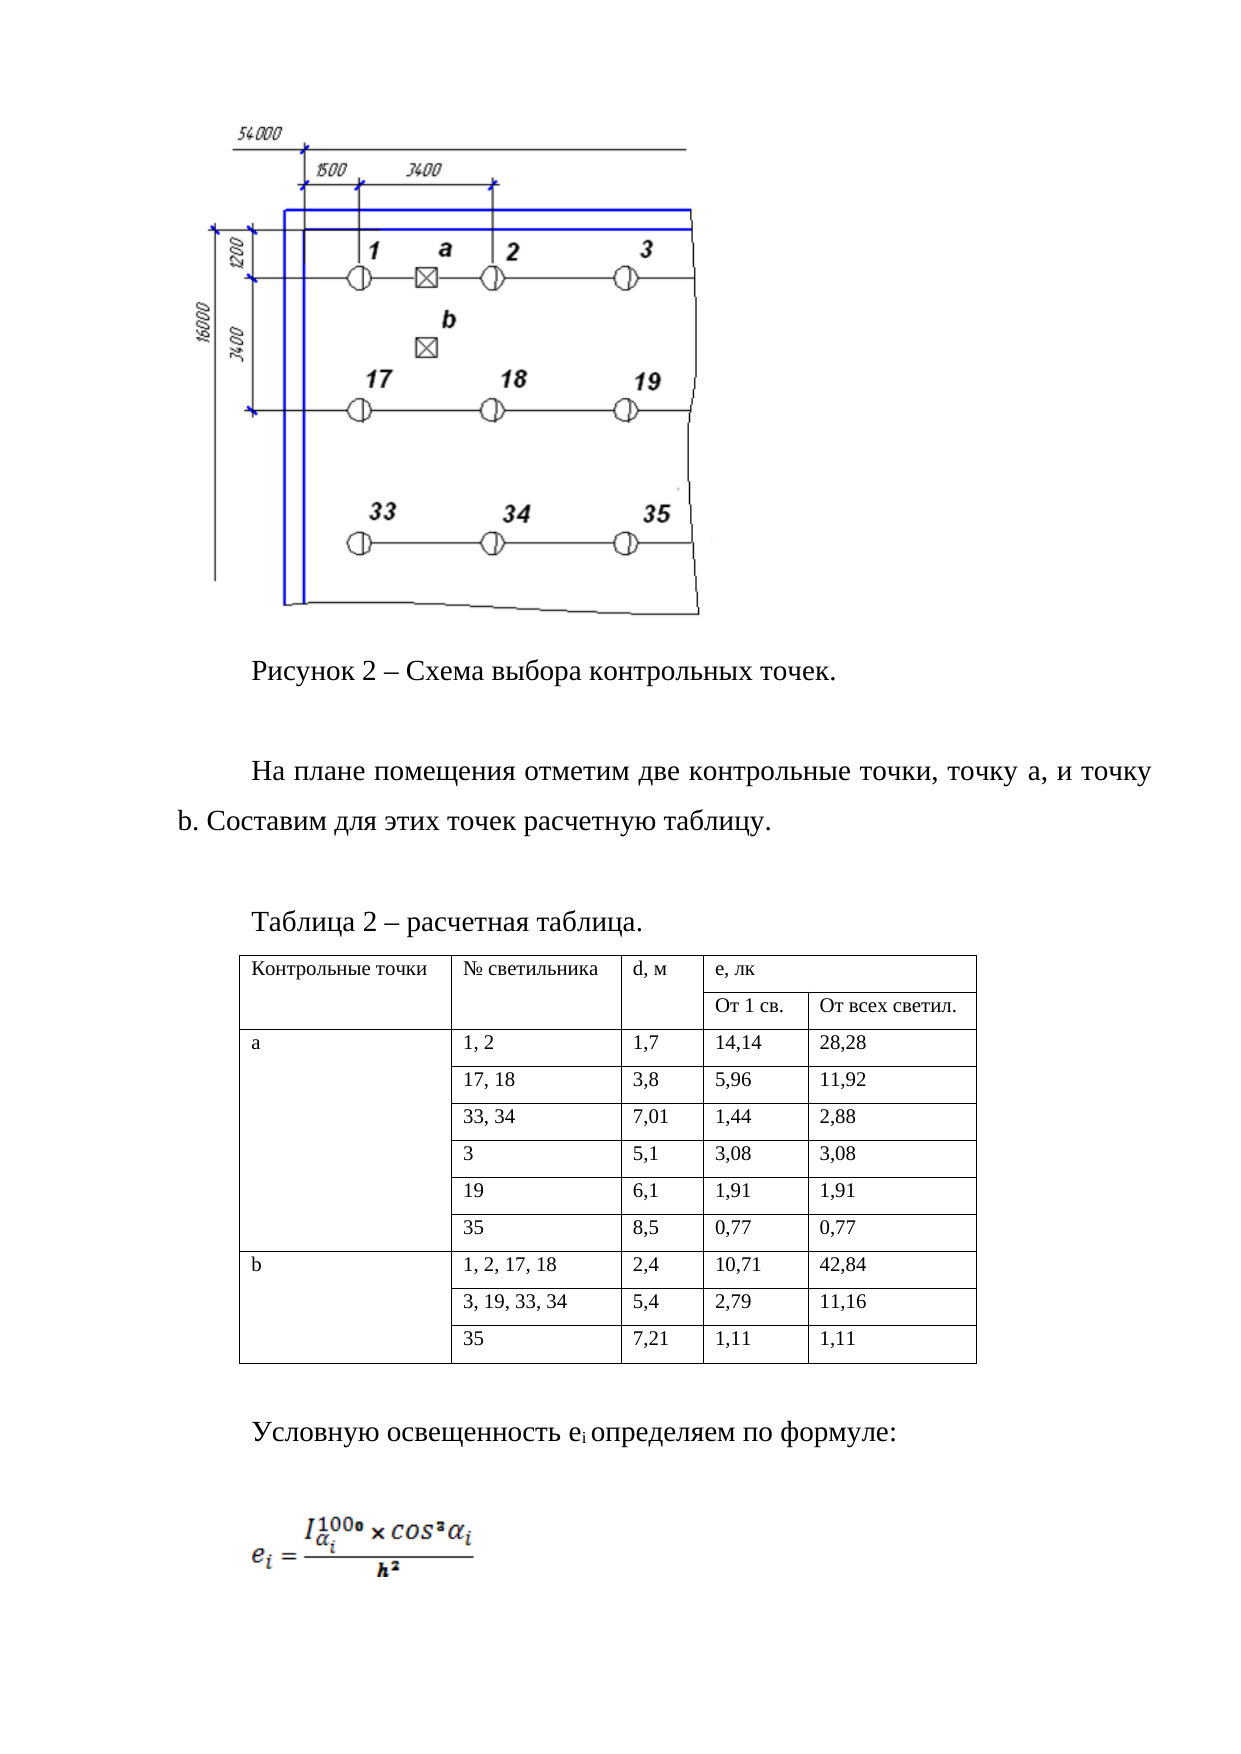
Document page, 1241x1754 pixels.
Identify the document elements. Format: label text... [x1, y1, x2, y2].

table_cell 1,11 [704, 1326, 808, 1362]
table_cell 5,96 [704, 1067, 808, 1103]
table_cell 1,11 [809, 1326, 976, 1362]
table_cell 3,8 [622, 1067, 703, 1103]
table_cell 1,7 [622, 1030, 703, 1066]
table_cell 2,4 [622, 1252, 703, 1288]
table_cell 17, 18 [452, 1067, 621, 1103]
table_cell 35 [452, 1326, 621, 1362]
table_header № светильника [452, 956, 621, 1029]
table_cell 35 [452, 1215, 621, 1251]
table_cell 14,14 [704, 1030, 808, 1066]
table_cell 7,21 [622, 1326, 703, 1362]
table_cell 0,77 [704, 1215, 808, 1251]
table_cell b [240, 1252, 451, 1362]
table_cell 3, 19, 33, 34 [452, 1289, 621, 1325]
table_cell 3,08 [704, 1141, 808, 1177]
table_cell 1,44 [704, 1104, 808, 1140]
picture [251, 1514, 477, 1577]
table_header d, м [622, 956, 703, 1029]
text На плане помещения отметим две контрольные точки, точку a, и точку b. Составим для этих точек расчетную таблицу. [177, 753, 1152, 837]
table_cell 5,1 [622, 1141, 703, 1177]
table_cell 2,79 [704, 1289, 808, 1325]
text Рисунок 2 – Схема выбора контрольных точек. [177, 653, 1152, 686]
table_cell 11,16 [809, 1289, 976, 1325]
table_cell 42,84 [809, 1252, 976, 1288]
text Условную освещенность еi определяем по формуле: [177, 1414, 1152, 1447]
table_cell 1, 2, 17, 18 [452, 1252, 621, 1288]
table_cell 1,91 [809, 1178, 976, 1214]
table_cell От всех светил. [809, 993, 976, 1029]
picture [177, 118, 715, 628]
table_cell 10,71 [704, 1252, 808, 1288]
table_cell 3 [452, 1141, 621, 1177]
table_header е, лк [704, 956, 976, 992]
table_cell 8,5 [622, 1215, 703, 1251]
table_cell 1,91 [704, 1178, 808, 1214]
table_cell 3,08 [809, 1141, 976, 1177]
table_cell 33, 34 [452, 1104, 621, 1140]
table_cell 28,28 [809, 1030, 976, 1066]
table_cell От 1 св. [704, 993, 808, 1029]
table_cell 1, 2 [452, 1030, 621, 1066]
table_cell 0,77 [809, 1215, 976, 1251]
text Таблица 2 – расчетная таблица. [177, 904, 1152, 938]
table_cell 19 [452, 1178, 621, 1214]
table_cell 6,1 [622, 1178, 703, 1214]
table_cell 5,4 [622, 1289, 703, 1325]
table_cell 11,92 [809, 1067, 976, 1103]
table_cell a [240, 1030, 451, 1251]
table_header Контрольные точки [240, 956, 451, 1029]
table_cell 2,88 [809, 1104, 976, 1140]
table_cell 7,01 [622, 1104, 703, 1140]
